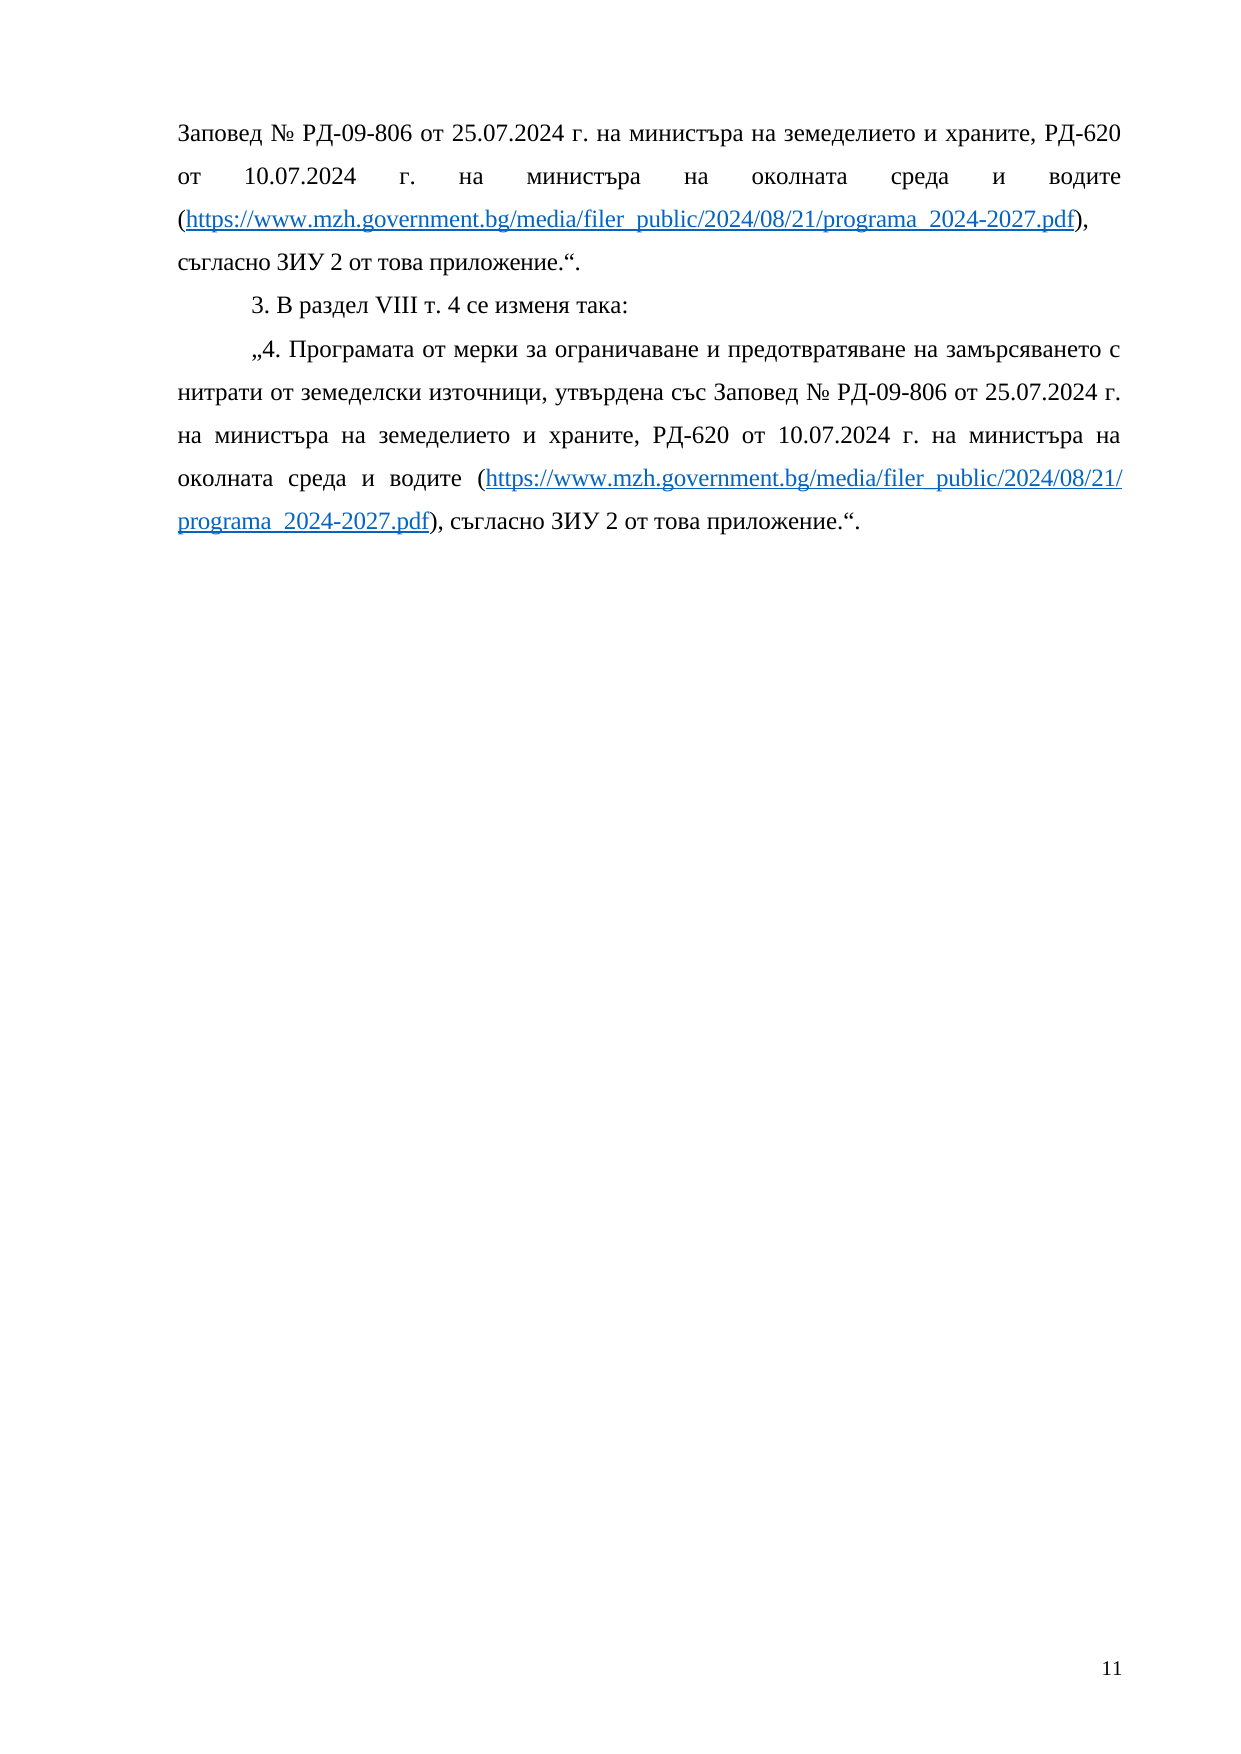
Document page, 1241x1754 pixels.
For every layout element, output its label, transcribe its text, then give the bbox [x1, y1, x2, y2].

text 3. В раздел VIII т. 4 се изменя така: [177, 291, 1122, 319]
text „4. Програмата от мерки за ограничаване и предотвратяване на замърсяването с нитрати от земеделски източници, утвърдена със Заповед № РД-09-806 от 25.07.2024 г. на министъра на земеделието и храните, РД-620 от 10.07.2024 г. на министъра на околната среда и водите (https://www.mzh.government.bg/media/filer_public/2024/08/21/ programa_2024-2027.pdf), съгласно ЗИУ 2 от това приложение.“. [177, 334, 1122, 535]
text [177, 118, 1122, 276]
